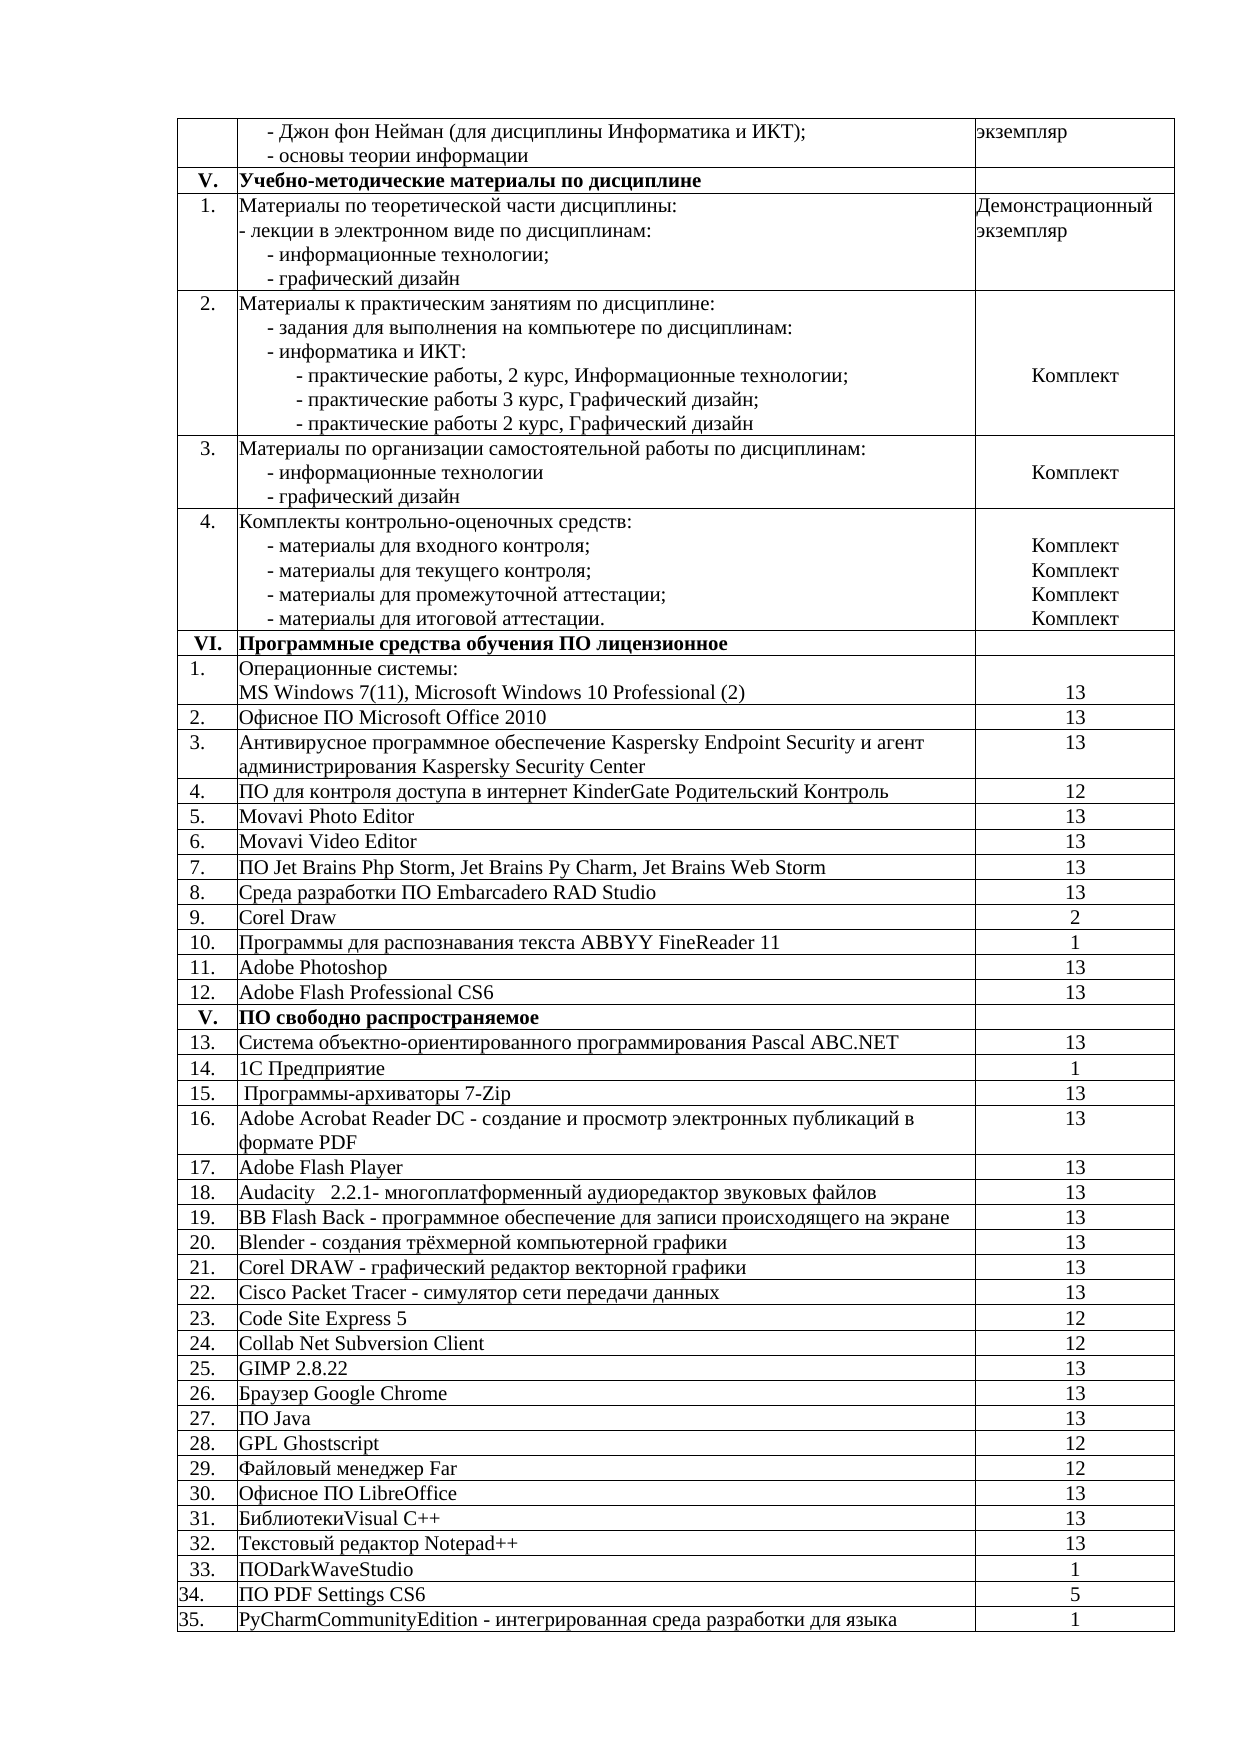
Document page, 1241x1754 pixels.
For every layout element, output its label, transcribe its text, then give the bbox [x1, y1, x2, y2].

table_cell 12 [976, 1331, 1174, 1354]
table_cell 13 [976, 855, 1174, 879]
table_cell Collab Net Subversion Client [238, 1331, 975, 1354]
table_cell 13 [976, 1356, 1174, 1380]
table_cell ПО для контроля доступа в интернет KinderGate Родительский Контроль [238, 779, 975, 803]
table_cell Audacity 2.2.1- многоплатформенный аудиоредактор звуковых файлов [238, 1180, 975, 1204]
table_cell GIMP 2.8.22 [238, 1356, 975, 1380]
table_cell Материалы к практическим занятиям по дисциплине: - задания для выполнения на компьютере по дисциплинам: - информатика и ИКТ: - практические работы, 2 курс, Информационные технологии; - практические работы 3 курс, Графический дизайн; - практические работы 2 курс, Графический дизайн [238, 291, 975, 435]
table_cell [178, 705, 237, 729]
table_cell [178, 1556, 237, 1581]
table_cell [178, 1531, 237, 1555]
table_cell Браузер Google Chrome [238, 1381, 975, 1405]
table_cell БиблиотекиVisual C++ [238, 1506, 975, 1530]
table_cell 2 [976, 905, 1174, 929]
table_cell Corel DRAW - графический редактор векторной графики [238, 1255, 975, 1279]
table_cell [178, 1030, 237, 1054]
table_cell 4. [178, 509, 237, 630]
table_cell [178, 656, 237, 704]
table_cell 13 [976, 880, 1174, 904]
table_cell 13 [976, 1255, 1174, 1279]
table_cell 12 [976, 1305, 1174, 1329]
table_cell 13 [976, 1205, 1174, 1229]
table_cell 12 [976, 779, 1174, 803]
table_cell 13 [976, 1030, 1174, 1054]
table_cell 13 [976, 1280, 1174, 1304]
table_cell [178, 855, 237, 879]
table_cell 13 [976, 730, 1174, 778]
table_cell 13 [976, 1230, 1174, 1254]
table_cell Комплект Комплект Комплект Комплект [976, 509, 1174, 630]
table_cell [178, 1582, 237, 1606]
table_cell Операционные системы: MS Windows 7(11), Microsoft Windows 10 Professional (2) [238, 656, 975, 704]
table_cell [178, 1180, 237, 1204]
table_cell Adobe Flash Professional CS6 [238, 980, 975, 1004]
table_cell ПОDarkWaveStudio [238, 1556, 975, 1581]
table_cell Corel Draw [238, 905, 975, 929]
table_cell 13 [976, 830, 1174, 853]
table_cell [178, 1255, 237, 1279]
table_cell Антивирусное программное обеспечение Kaspersky Endpoint Security и агент администрирования Kaspersky Security Center [238, 730, 975, 778]
table_cell Офисное ПО Microsoft Office 2010 [238, 705, 975, 729]
table_cell [178, 980, 237, 1004]
table_cell [178, 1230, 237, 1254]
table_cell BB Flash Back - программное обеспечение для записи происходящего на экране [238, 1205, 975, 1229]
table_cell Файловый менеджер Far [238, 1456, 975, 1480]
table_cell VI. [178, 631, 237, 655]
table_cell 2. [178, 291, 237, 435]
table_cell Материалы по теоретической части дисциплины: - лекции в электронном виде по дисциплинам: - информационные технологии; - графический дизайн [238, 194, 975, 290]
table_cell [178, 1305, 237, 1329]
table_cell 5 [976, 1582, 1174, 1606]
table_cell Cisco Packet Tracer - симулятор сети передачи данных [238, 1280, 975, 1304]
table_cell 13 [976, 1406, 1174, 1430]
table_cell Демонстрационный экземпляр [976, 194, 1174, 290]
table_cell Программы-архиваторы 7-Zip [238, 1081, 975, 1104]
table_cell Учебно-методические материалы по дисциплине [238, 168, 975, 192]
table_cell [178, 955, 237, 979]
table_cell 13 [976, 1106, 1174, 1154]
table_cell Adobe Acrobat Reader DC - создание и просмотр электронных публикаций в формате PDF [238, 1106, 975, 1154]
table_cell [238, 119, 975, 167]
table_cell 13 [976, 804, 1174, 828]
table_cell [976, 631, 1174, 655]
table_cell 13 [976, 1481, 1174, 1505]
table_cell [178, 1155, 237, 1179]
table_cell [178, 1055, 237, 1079]
table_cell 1. [178, 194, 237, 290]
table_cell Программные средства обучения ПО лицензионное [238, 631, 975, 655]
table_cell [178, 779, 237, 803]
table_cell Комплект [976, 291, 1174, 435]
table_cell [178, 930, 237, 954]
table_cell V. [178, 1005, 237, 1029]
table_cell [178, 1106, 237, 1154]
table_cell [178, 1406, 237, 1430]
table_cell Комплекты контрольно-оценочных средств: - материалы для входного контроля; - материалы для текущего контроля; - материалы для промежуточной аттестации; - материалы для итоговой аттестации. [238, 509, 975, 630]
table_cell [178, 1506, 237, 1530]
table_cell 13 [976, 1506, 1174, 1530]
table_cell [976, 168, 1174, 192]
table_cell 13 [976, 955, 1174, 979]
table_cell Система объектно-ориентированного программирования Pascal ABC.NET [238, 1030, 975, 1054]
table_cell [238, 1607, 975, 1631]
table_cell [178, 1205, 237, 1229]
table_cell 1 [976, 1607, 1174, 1631]
table_cell [178, 1607, 237, 1631]
table_cell Movavi Photo Editor [238, 804, 975, 828]
table_cell ПО PDF Settings CS6 [238, 1582, 975, 1606]
table_cell 13 [976, 1381, 1174, 1405]
table_cell 12 [976, 1456, 1174, 1480]
table_cell [178, 1456, 237, 1480]
table_cell Adobe Photoshop [238, 955, 975, 979]
table_cell [178, 1356, 237, 1380]
table_cell Офисное ПО LibreOffice [238, 1481, 975, 1505]
table_cell 13 [976, 1180, 1174, 1204]
table_cell Комплект [976, 436, 1174, 508]
table_cell 13 [976, 1531, 1174, 1555]
table_cell [178, 1431, 237, 1455]
table_cell 3. [178, 436, 237, 508]
table_cell 12 [976, 1431, 1174, 1455]
table_cell [178, 1081, 237, 1104]
table_cell [178, 730, 237, 778]
table_cell [178, 1381, 237, 1405]
table_cell 13 [976, 656, 1174, 704]
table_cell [976, 119, 1174, 167]
table_cell [178, 1481, 237, 1505]
table_cell [178, 804, 237, 828]
table_cell 13 [976, 1155, 1174, 1179]
table_cell 13 [976, 980, 1174, 1004]
table_cell Movavi Video Editor [238, 830, 975, 853]
table_cell Blender - создания трёхмерной компьютерной графики [238, 1230, 975, 1254]
table_cell 1 [976, 930, 1174, 954]
table_cell [976, 1005, 1174, 1029]
table_cell [178, 880, 237, 904]
table_cell [178, 830, 237, 853]
table_cell 1 [976, 1556, 1174, 1581]
table_cell ПО свободно распространяемое [238, 1005, 975, 1029]
table_cell [178, 1331, 237, 1354]
table_cell 13 [976, 1081, 1174, 1104]
table_cell [178, 1280, 237, 1304]
table_cell [178, 905, 237, 929]
table_cell Adobe Flash Player [238, 1155, 975, 1179]
table_cell V. [178, 168, 237, 192]
table_cell 1C Предприятие [238, 1055, 975, 1079]
table_cell 13 [976, 705, 1174, 729]
table_cell Среда разработки ПО Embarcadero RAD Studio [238, 880, 975, 904]
table_cell GPL Ghostscript [238, 1431, 975, 1455]
table_cell ПО Java [238, 1406, 975, 1430]
table_cell 1. [178, 119, 237, 167]
table_cell Текстовый редактор Notepad++ [238, 1531, 975, 1555]
table_cell 1 [976, 1055, 1174, 1079]
table_cell Программы для распознавания текста ABBYY FineReadеr 11 [238, 930, 975, 954]
table_cell Code Site Express 5 [238, 1305, 975, 1329]
table_cell ПО Jet Brains Php Storm, Jet Brains Py Charm, Jet Brains Web Storm [238, 855, 975, 879]
table_cell Материалы по организации самостоятельной работы по дисциплинам: - информационные технологии - графический дизайн [238, 436, 975, 508]
